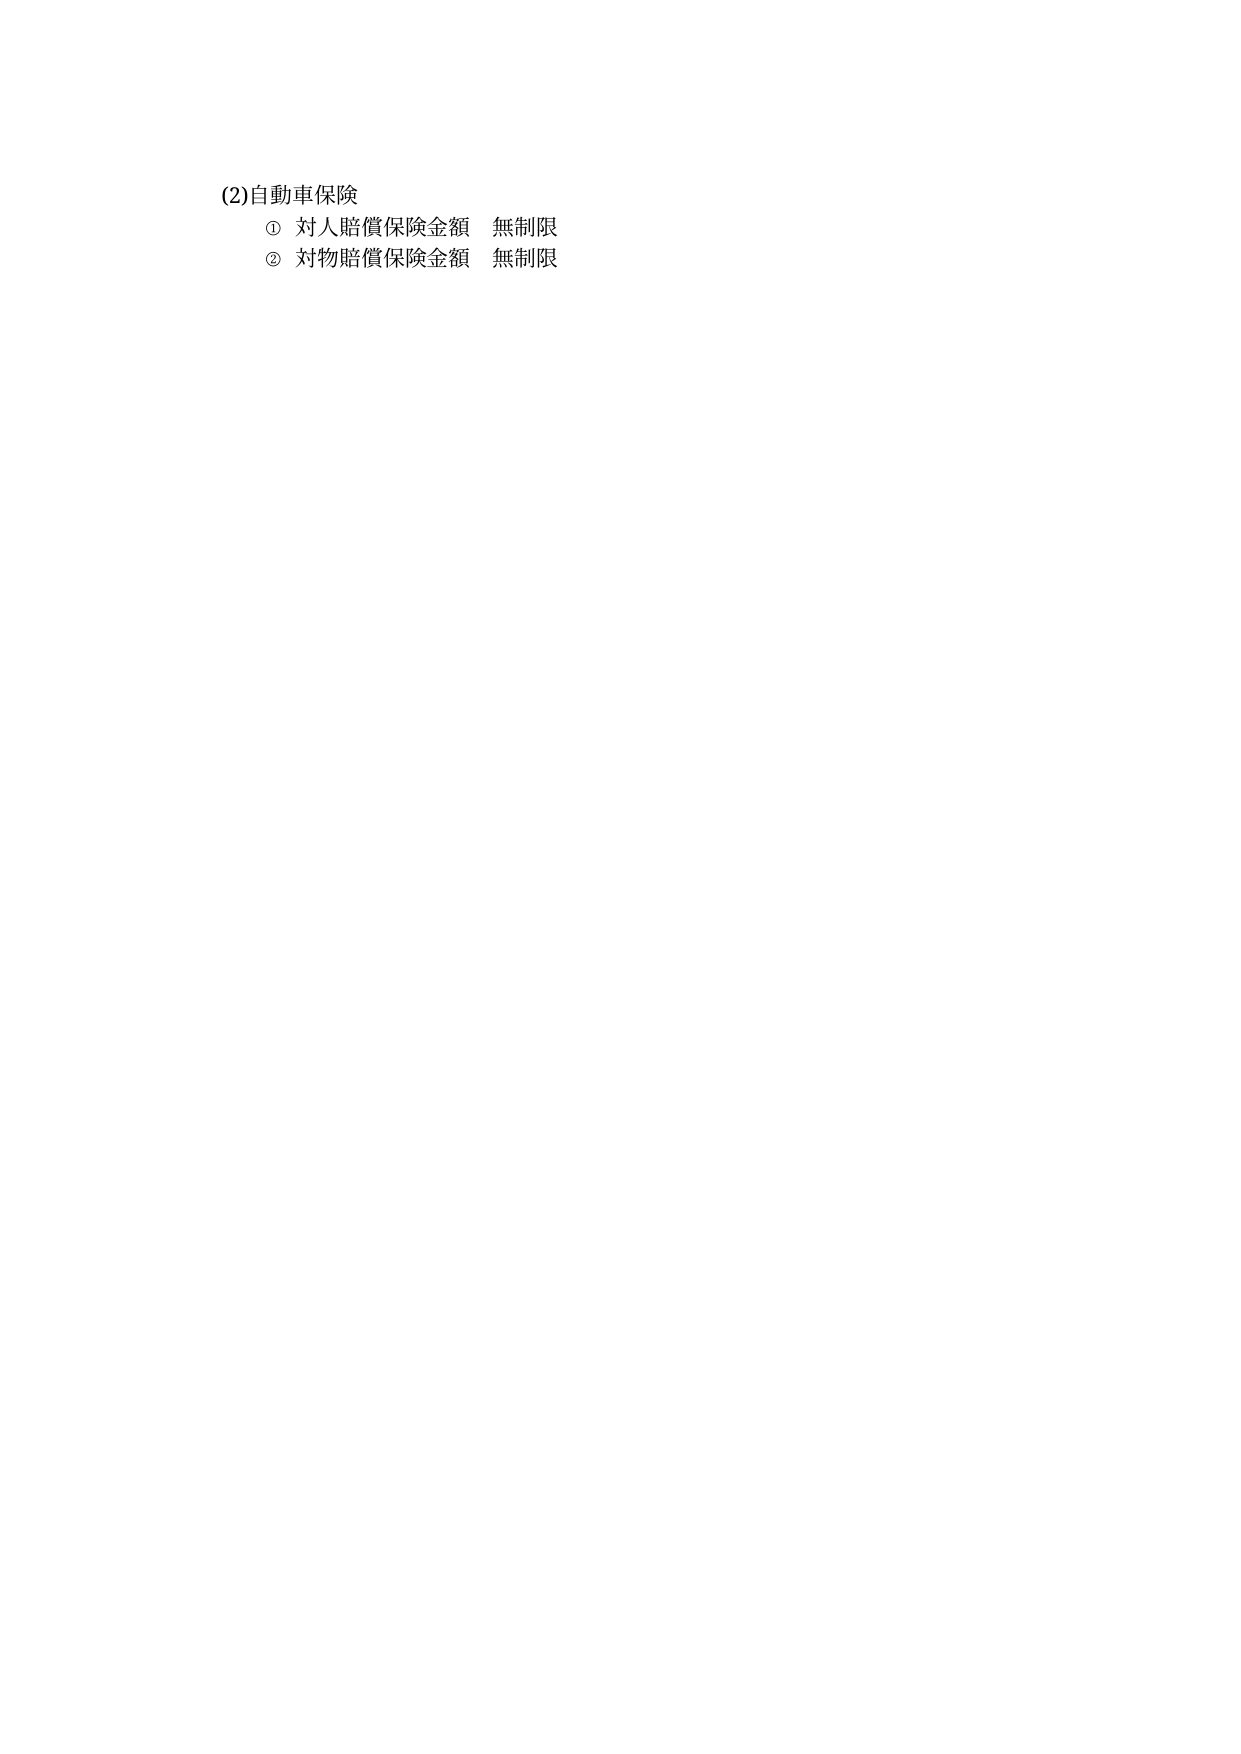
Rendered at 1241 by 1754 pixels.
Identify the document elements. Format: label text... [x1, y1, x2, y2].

list 対物賠償保険金額 無制限 [265, 242, 1063, 273]
list 対人賠償保険金額 無制限 [265, 210, 1063, 242]
list 自動車保険 [221, 178, 1063, 210]
